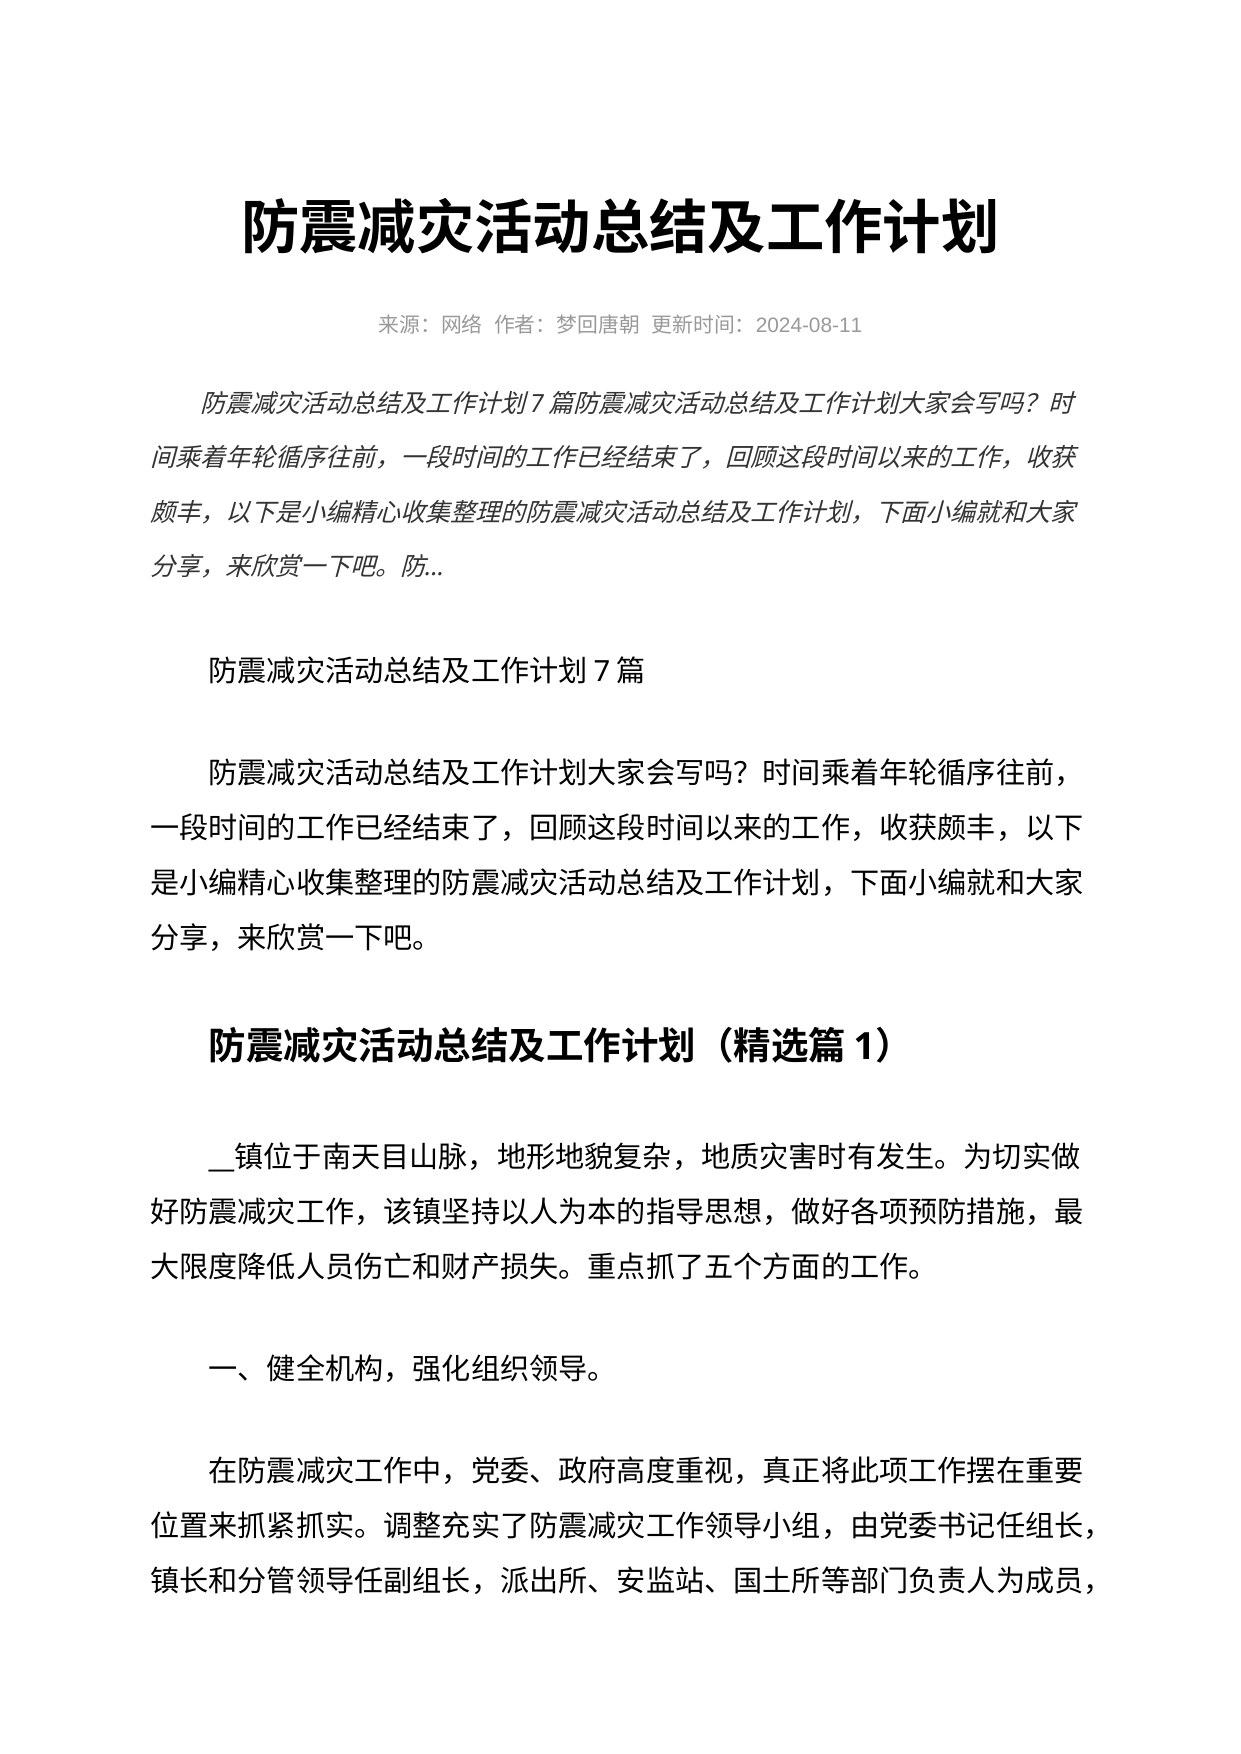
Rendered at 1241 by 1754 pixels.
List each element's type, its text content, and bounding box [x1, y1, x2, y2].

text __镇位于南天目山脉，地形地貌复杂，地质灾害时有发生。为切实做好防震减灾工作，该镇坚持以人为本的指导思想，做好各项预防措施，最大限度降低人员伤亡和财产损失。重点抓了五个方面的工作。 [150, 1134, 1090, 1286]
text 防震减灾活动总结及工作计划大家会写吗？时间乘着年轮循序往前，一段时间的工作已经结束了，回顾这段时间以来的工作，收获颇丰，以下是小编精心收集整理的防震减灾活动总结及工作计划，下面小编就和大家分享，来欣赏一下吧。 [150, 750, 1090, 957]
text 来源：网络 作者：梦回唐朝 更新时间：2024-08-11 [150, 313, 1090, 337]
subtitle 防震减灾活动总结及工作计划 [150, 181, 1090, 266]
text 防震减灾活动总结及工作计划7篇防震减灾活动总结及工作计划大家会写吗？时间乘着年轮循序往前，一段时间的工作已经结束了，回顾这段时间以来的工作，收获颇丰，以下是小编精心收集整理的防震减灾活动总结及工作计划，下面小编就和大家分享，来欣赏一下吧。防... [150, 383, 1090, 583]
text 防震减灾活动总结及工作计划（精选篇1） [150, 1016, 1090, 1071]
text 防震减灾活动总结及工作计划7篇 [150, 648, 1090, 690]
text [150, 1447, 1090, 1599]
text 一、健全机构，强化组织领导。 [150, 1346, 1090, 1388]
